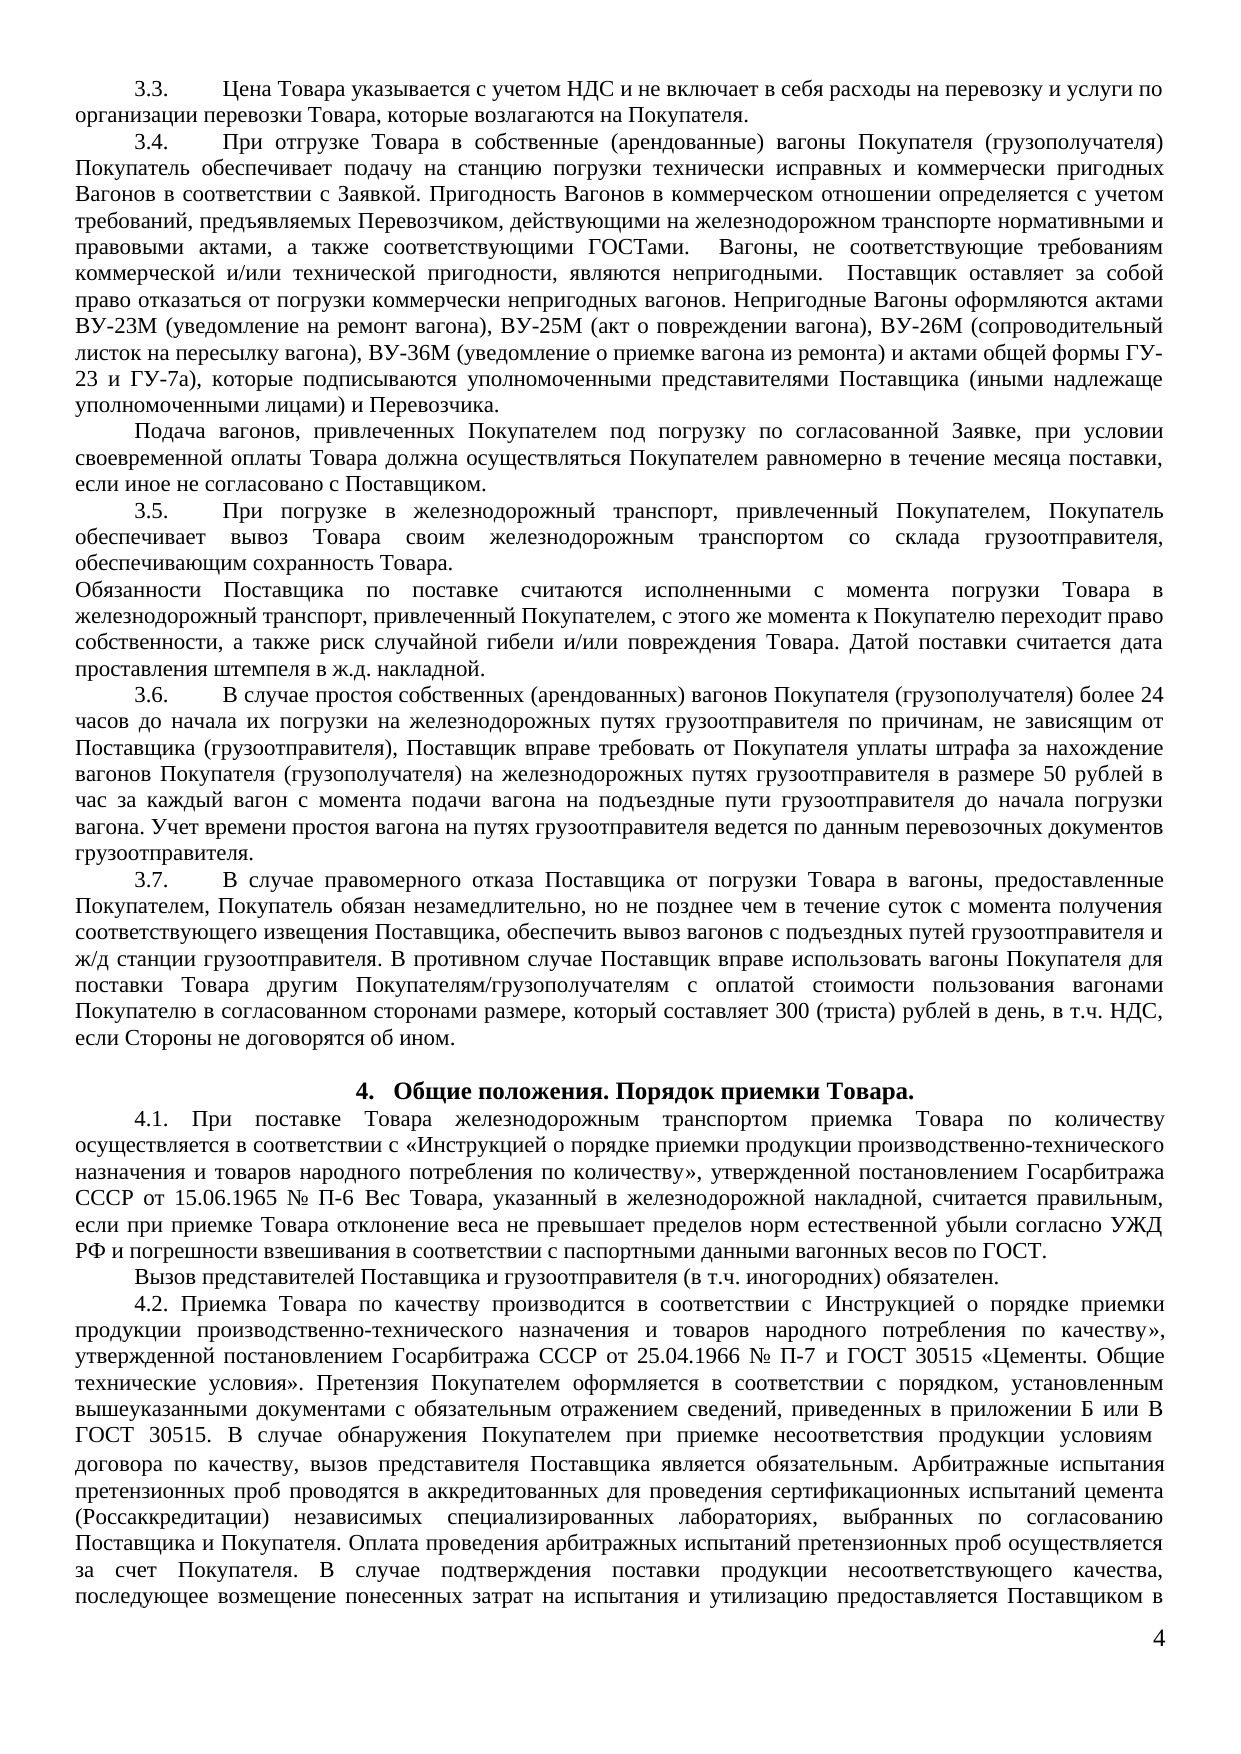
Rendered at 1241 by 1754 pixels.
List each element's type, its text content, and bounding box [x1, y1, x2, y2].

text 4.1. При поставке Товара железнодорожным транспортом приемка Товара по количеству осуществляется в соответствии с «Инструкцией о порядке приемки продукции производственно-технического назначения и товаров народного потребления по количеству», утвержденной постановлением Госарбитража СССР от 15.06.1965 № П-6 Вес Товара, указанный в железнодорожной накладной, считается правильным, если при приемке Товара отклонение веса не превышает пределов норм естественной убыли согласно УЖД РФ и погрешности взвешивания в соответствии с паспортными данными вагонных весов по ГОСТ. [75, 1105, 1165, 1263]
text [75, 1290, 1165, 1608]
text Обязанности Поставщика по поставке считаются исполненными с момента погрузки Товара в железнодорожный транспорт, привлеченный Покупателем, с этого же момента к Покупателю переходит право собственности, а также риск случайной гибели и/или повреждения Товара. Датой поставки считается дата проставления штемпеля в ж.д. накладной. [75, 576, 1165, 681]
list Цена Товара указывается с учетом НДС и не включает в себя расходы на перевозку и услуги по организации перевозки Товара, которые возлагаются на Покупателя. [75, 75, 1165, 128]
list При отгрузке Товара в собственные (арендованные) вагоны Покупателя (грузополучателя) Покупатель обеспечивает подачу на станцию погрузки технически исправных и коммерчески пригодных Вагонов в соответствии с Заявкой. Пригодность Вагонов в коммерческом отношении определяется с учетом требований, предъявляемых Перевозчиком, действующими на железнодорожном транспорте нормативными и правовыми актами, а также соответствующими ГОСТами. Вагоны, не соответствующие требованиям коммерческой и/или технической пригодности, являются непригодными. Поставщик оставляет за собой право отказаться от погрузки коммерчески непригодных вагонов. Непригодные Вагоны оформляются актами ВУ-23М (уведомление на ремонт вагона), ВУ-25М (акт о повреждении вагона), ВУ-26М (сопроводительный листок на пересылку вагона), ВУ-36М (уведомление о приемке вагона из ремонта) и актами общей формы ГУ-23 и ГУ-7а), которые подписываются уполномоченными представителями Поставщика (иными надлежаще уполномоченными лицами) и Перевозчика. [75, 128, 1165, 418]
list В случае простоя собственных (арендованных) вагонов Покупателя (грузополучателя) более 24 часов до начала их погрузки на железнодорожных путях грузоотправителя по причинам, не зависящим от Поставщика (грузоотправителя), Поставщик вправе требовать от Покупателя уплаты штрафа за нахождение вагонов Покупателя (грузополучателя) на железнодорожных путях грузоотправителя в размере 50 рублей в час за каждый вагон с момента подачи вагона на подъездные пути грузоотправителя до начала погрузки вагона. Учет времени простоя вагона на путях грузоотправителя ведется по данным перевозочных документов грузоотправителя. [75, 681, 1165, 866]
text Подача вагонов, привлеченных Покупателем под погрузку по согласованной Заявке, при условии своевременной оплаты Товара должна осуществляться Покупателем равномерно в течение месяца поставки, если иное не согласовано с Поставщиком. [75, 418, 1165, 497]
list Общие положения. Порядок приемки Товара. [104, 1076, 1165, 1105]
list В случае правомерного отказа Поставщика от погрузки Товара в вагоны, предоставленные Покупателем, Покупатель обязан незамедлительно, но не позднее чем в течение суток с момента получения соответствующего извещения Поставщика, обеспечить вывоз вагонов с подъездных путей грузоотправителя и ж/д станции грузоотправителя. В противном случае Поставщик вправе использовать вагоны Покупателя для поставки Товара другим Покупателям/грузополучателям с оплатой стоимости пользования вагонами Покупателю в согласованном сторонами размере, который составляет 300 (триста) рублей в день, в т.ч. НДС, если Стороны не договорятся об ином. [75, 866, 1165, 1050]
list При погрузке в железнодорожный транспорт, привлеченный Покупателем, Покупатель обеспечивает вывоз Товара своим железнодорожным транспортом со склада грузоотправителя, обеспечивающим сохранность Товара. [75, 497, 1165, 576]
text Вызов представителей Поставщика и грузоотправителя (в т.ч. иногородних) обязателен. [75, 1263, 1165, 1290]
